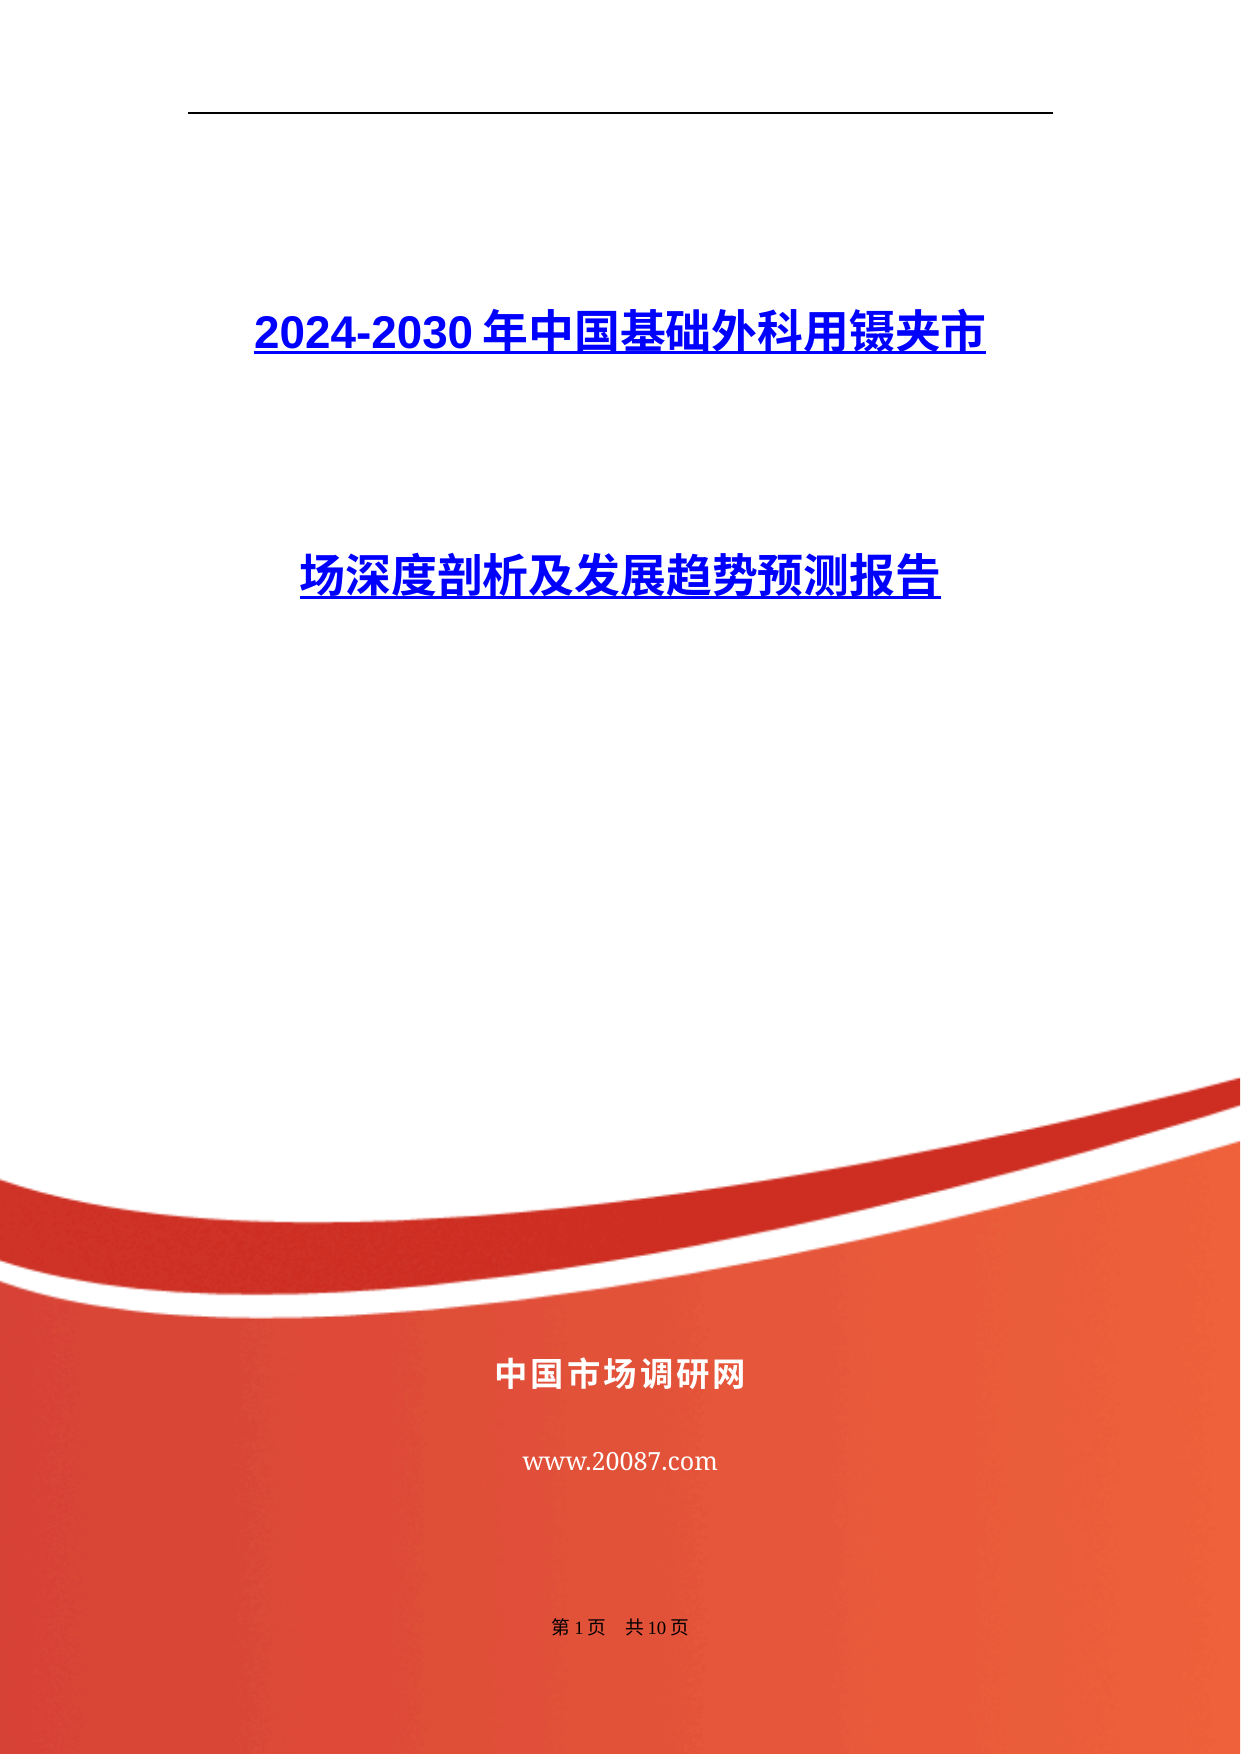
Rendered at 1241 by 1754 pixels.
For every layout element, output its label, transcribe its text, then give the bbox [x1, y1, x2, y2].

text www.20087.com [187, 1428, 1053, 1493]
table_header 2024-2030年中国基础外科用镊夹市场深度剖析及发展趋势预测报告 [188, 207, 1053, 773]
picture [0, 1006, 1241, 1754]
subtitle 中国市场调研网 [187, 1339, 1053, 1404]
